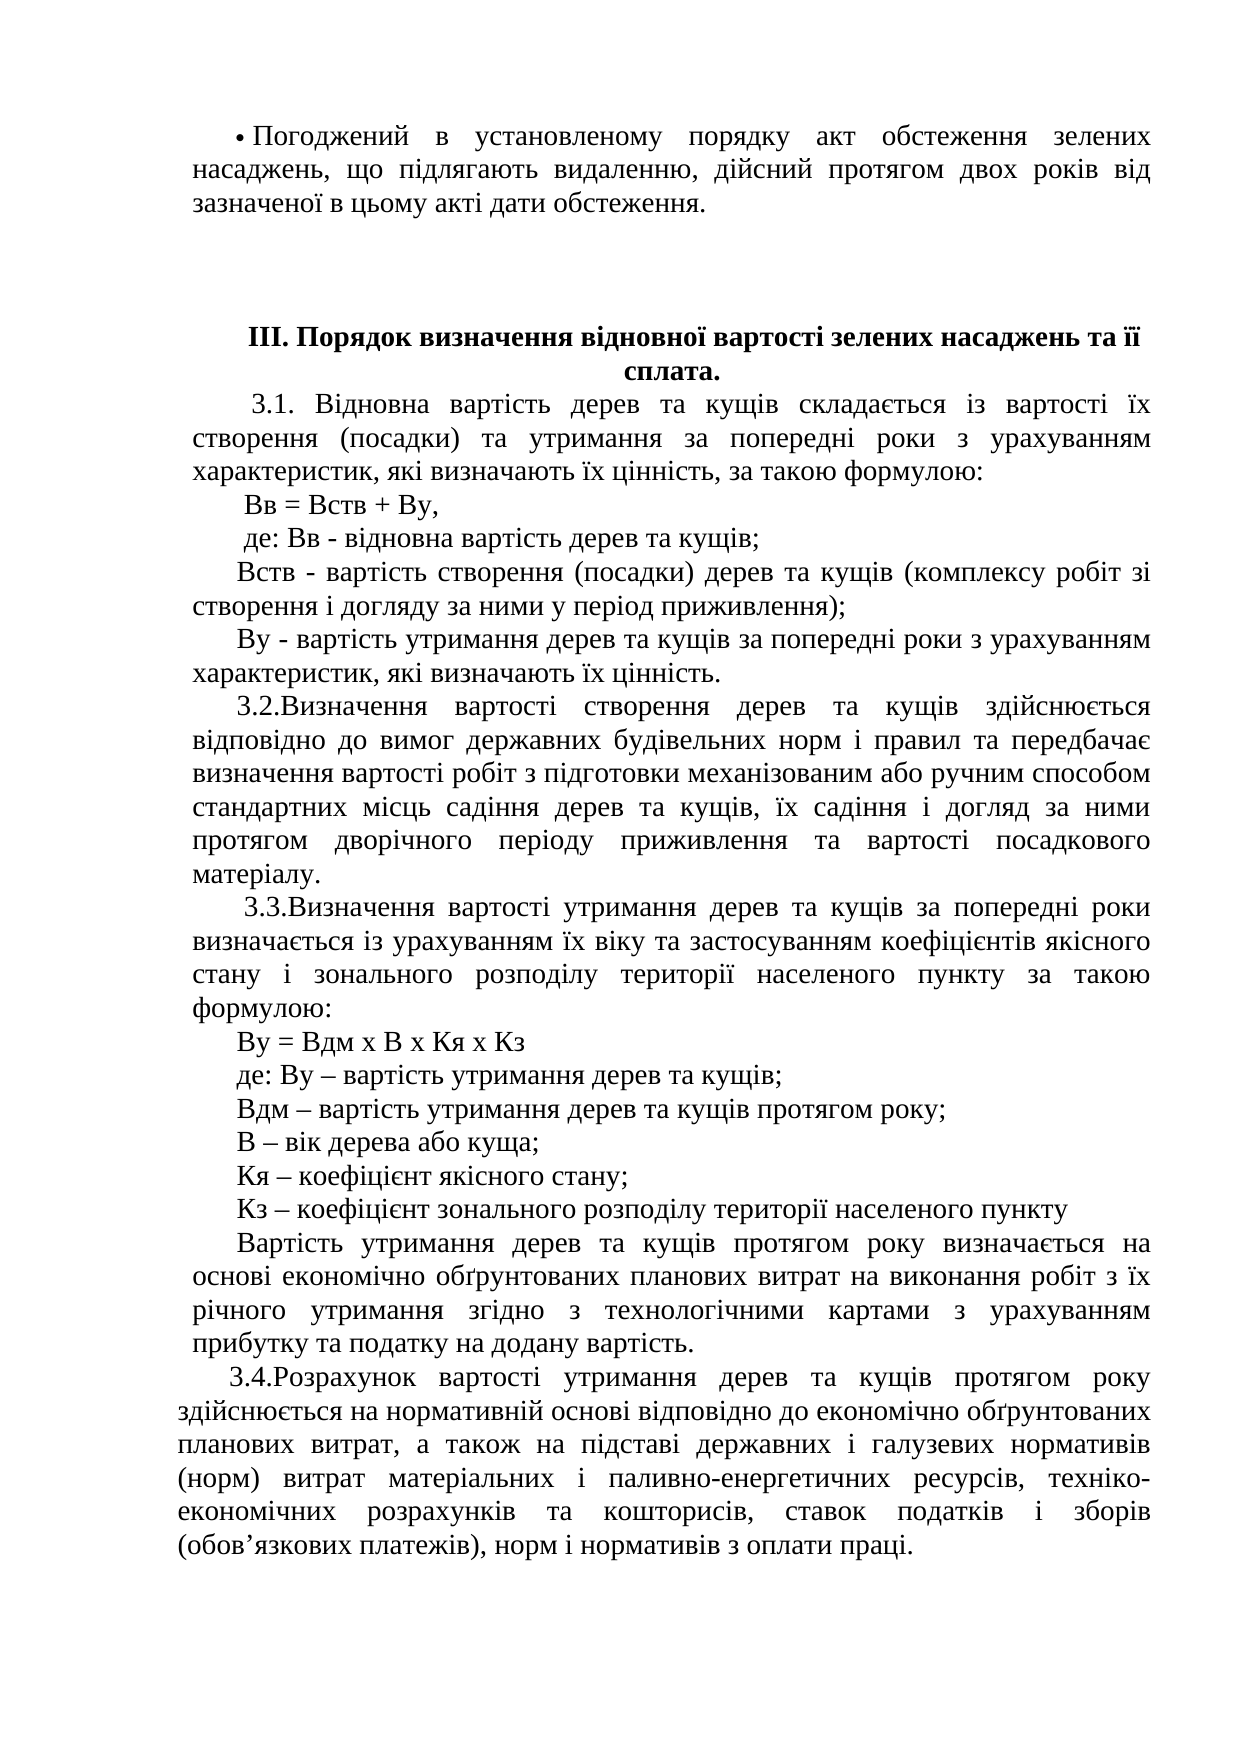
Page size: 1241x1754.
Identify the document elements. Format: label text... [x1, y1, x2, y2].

text 3.2.Визначення вартості створення дерев та кущів здійснюється відповідно до вимог державних будівельних норм і правил та передбачає визначення вартості робіт з підготовки механізованим або ручним способом стандартних місць садіння дерев та кущів, їх садіння і догляд за ними протягом дворічного періоду приживлення та вартості посадкового матеріалу. [192, 688, 1152, 889]
text В – вік дерева або куща; [192, 1124, 1152, 1158]
text Вств - вартість створення (посадки) дерев та кущів (комплексу робіт зі створення і догляду за ними у період приживлення); [192, 554, 1152, 621]
text Ву = Вдм х В х Кя х Кз [192, 1024, 1152, 1057]
text Вартість утримання дерев та кущів протягом року визначається на основі економічно обґрунтованих планових витрат на виконання робіт з їх річного утримання згідно з технологічними картами з урахуванням прибутку та податку на додану вартість. [192, 1225, 1152, 1359]
list Погоджений в установленому порядку акт обстеження зелених насаджень, що підлягають видаленню, дійсний протягом двох років від зазначеної в цьому акті дати обстеження. [192, 118, 1152, 219]
text III. Порядок визначення відновної вартості зелених насаджень та її сплата. [192, 319, 1152, 386]
text 3.4.Розрахунок вартості утримання дерев та кущів протягом року здійснюється на нормативній основі відповідно до економічно обґрунтованих планових витрат, а також на підставі державних і галузевих нормативів (норм) витрат матеріальних і паливно-енергетичних ресурсів, техніко-економічних розрахунків та кошторисів, ставок податків і зборів (обов’язкових платежів), норм і нормативів з оплати праці. [177, 1359, 1152, 1560]
text 3.3.Визначення вартості утримання дерев та кущів за попередні роки визначається із урахуванням їх віку та застосуванням коефіцієнтів якісного стану і зонального розподілу території населеного пункту за такою формулою: [192, 889, 1152, 1024]
text Ву - вартість утримання дерев та кущів за попередні роки з урахуванням характеристик, які визначають їх цінність. [192, 621, 1152, 688]
text Кя – коефіцієнт якісного стану; [192, 1158, 1152, 1191]
text де: Вв - відновна вартість дерев та кущів; [192, 521, 1152, 554]
text Вдм – вартість утримання дерев та кущів протягом року; [192, 1091, 1152, 1124]
text де: Ву – вартість утримання дерев та кущів; [192, 1057, 1152, 1091]
text 3.1. Відновна вартість дерев та кущів складається із вартості їх створення (посадки) та утримання за попередні роки з урахуванням характеристик, які визначають їх цінність, за такою формулою: [192, 386, 1152, 487]
text Вв = Вств + Ву, [192, 487, 1152, 521]
text Кз – коефіцієнт зонального розподілу території населеного пункту [192, 1191, 1152, 1225]
